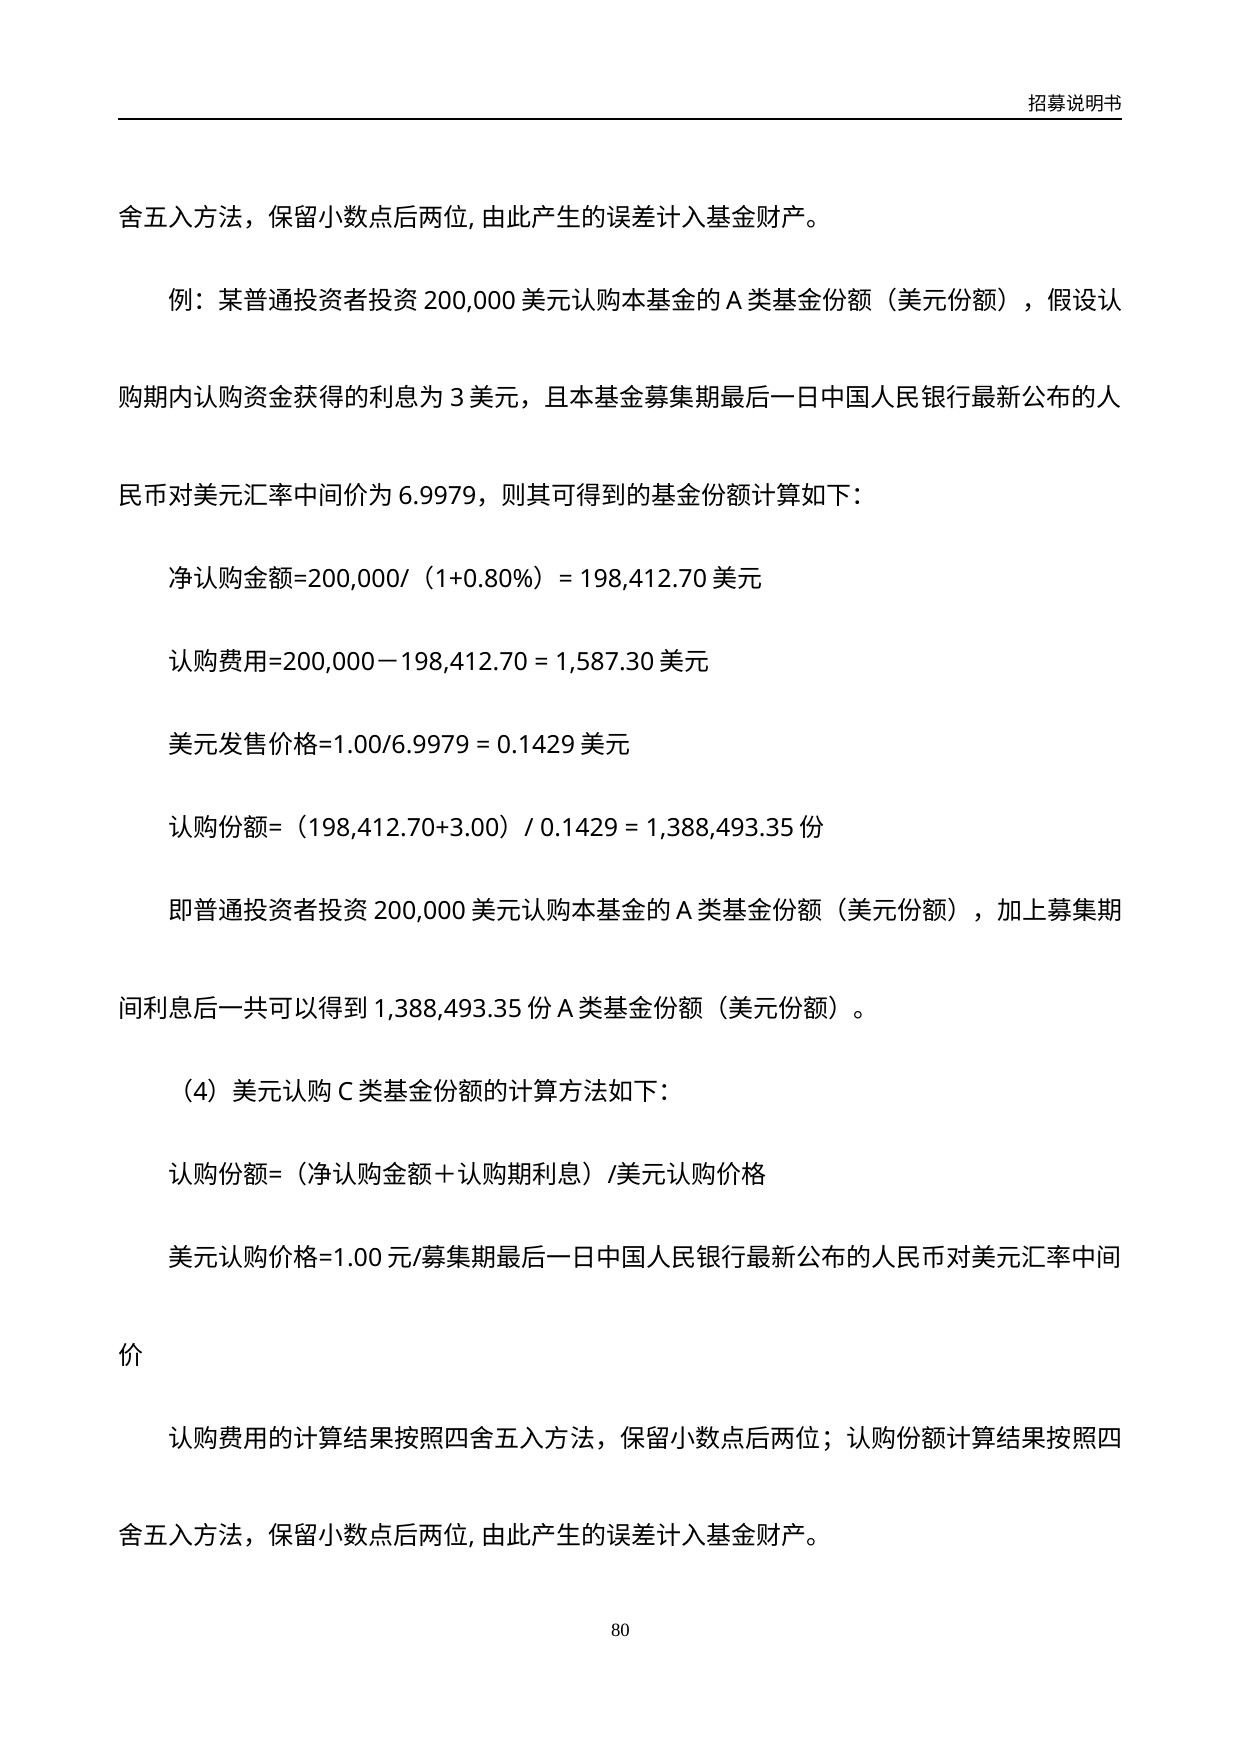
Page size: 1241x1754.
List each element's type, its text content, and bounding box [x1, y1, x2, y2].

text 认购费用=200,000－198,412.70 = 1,587.30美元 [118, 627, 1122, 692]
text 即普通投资者投资200,000美元认购本基金的A类基金份额（美元份额），加上募集期间利息后一共可以得到1,388,493.35份A类基金份额（美元份额）。 [118, 876, 1122, 1039]
text 美元发售价格=1.00/6.9979 = 0.1429美元 [118, 710, 1122, 775]
text 美元认购价格=1.00元/募集期最后一日中国人民银行最新公布的人民币对美元汇率中间价 [118, 1223, 1122, 1386]
text （4）美元认购C类基金份额的计算方法如下： [118, 1057, 1122, 1122]
text 认购费用的计算结果按照四舍五入方法，保留小数点后两位；认购份额计算结果按照四舍五入方法，保留小数点后两位, 由此产生的误差计入基金财产。 [118, 1404, 1122, 1566]
text 认购份额=（198,412.70+3.00）/ 0.1429 = 1,388,493.35份 [118, 793, 1122, 858]
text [118, 183, 1122, 248]
text 净认购金额=200,000/（1+0.80%）= 198,412.70美元 [118, 544, 1122, 609]
text 例：某普通投资者投资200,000美元认购本基金的A类基金份额（美元份额），假设认购期内认购资金获得的利息为3美元，且本基金募集期最后一日中国人民银行最新公布的人民币对美元汇率中间价为6.9979，则其可得到的基金份额计算如下： [118, 266, 1122, 526]
text 认购份额=（净认购金额＋认购期利息）/美元认购价格 [118, 1140, 1122, 1205]
